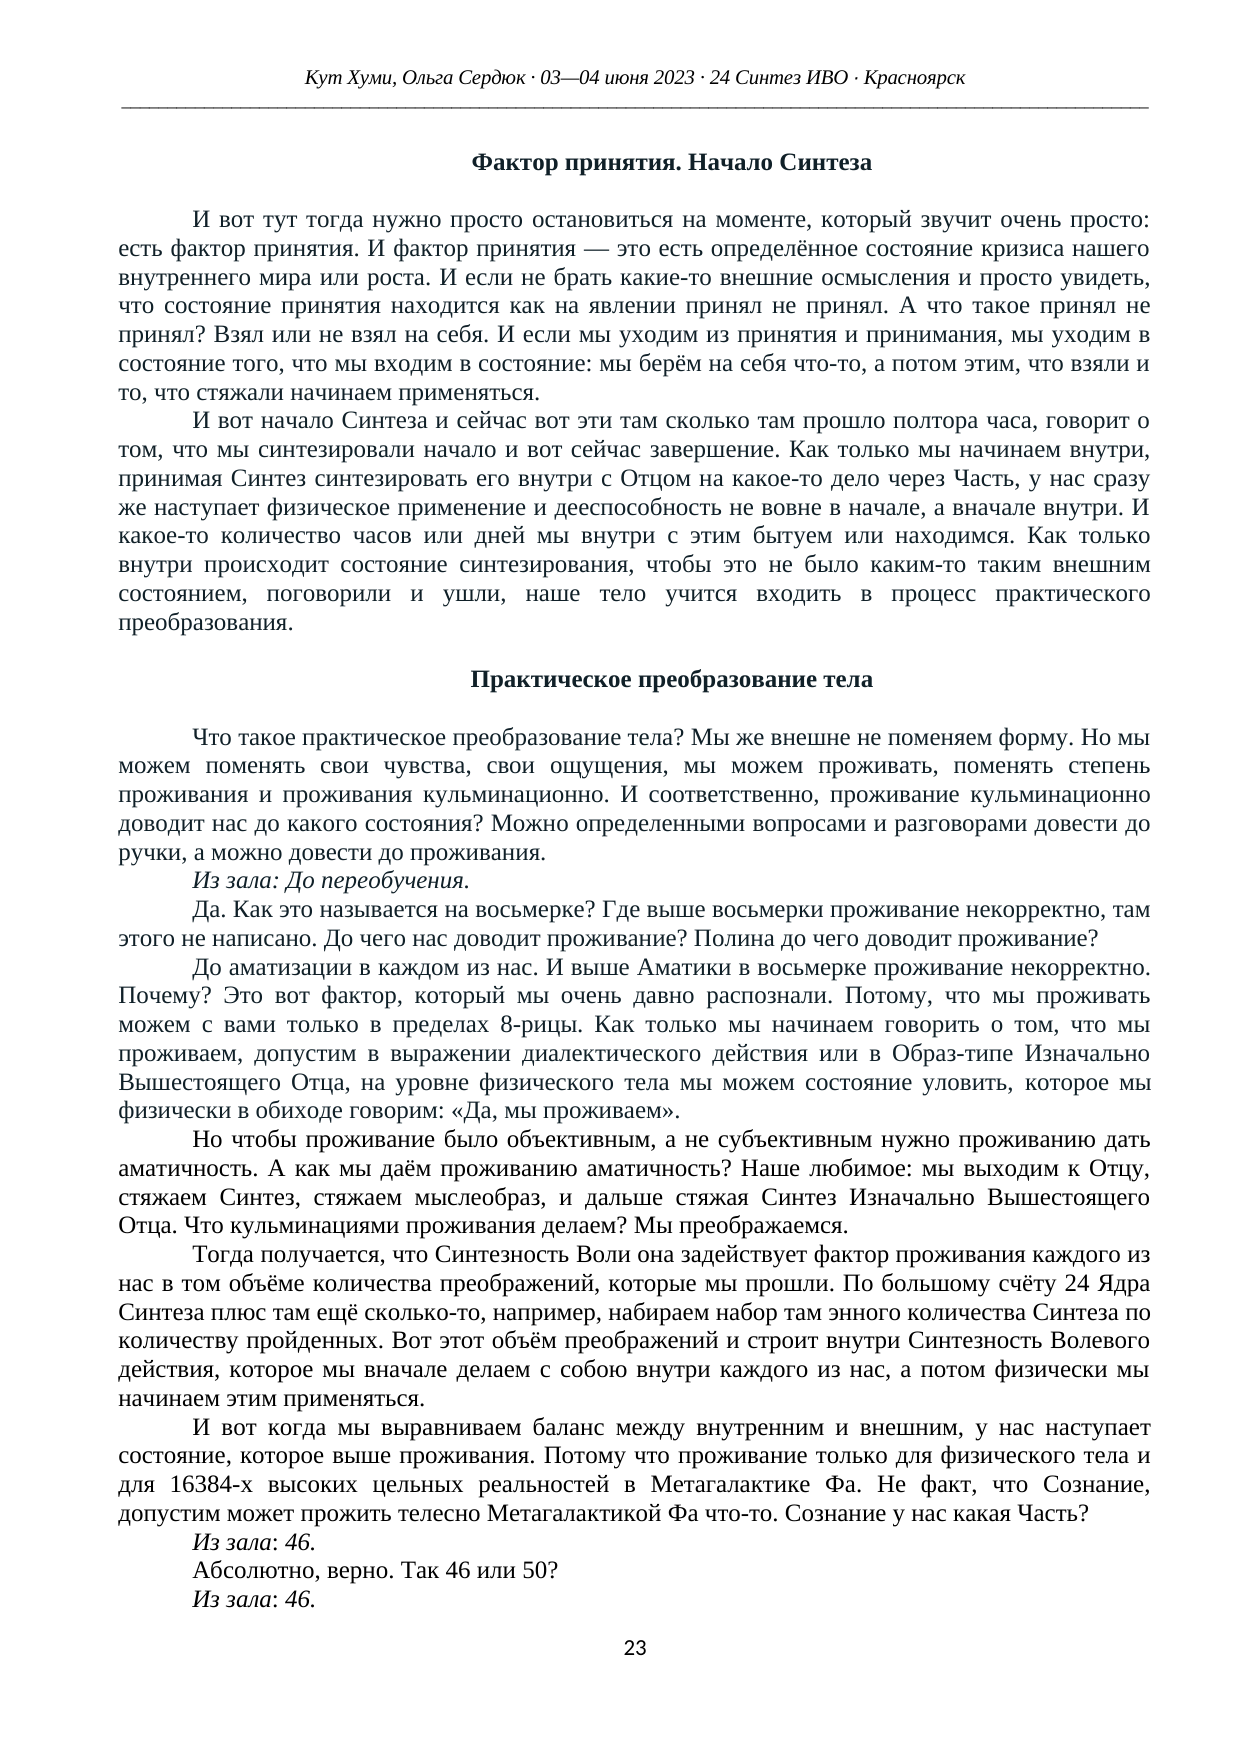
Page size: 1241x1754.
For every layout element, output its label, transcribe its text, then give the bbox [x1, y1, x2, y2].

text Тогда получается, что Синтезность Воли она задействует фактор проживания каждого из нас в том объёме количества преображений, которые мы прошли. По большому счёту 24 Ядра Синтеза плюс там ещё сколько-то, например, набираем набор там энного количества Синтеза по количеству пройденных. Вот этот объём преображений и строит внутри Синтезность Волевого действия, которое мы вначале делаем с собою внутри каждого из нас, а потом физически мы начинаем этим применяться. [118, 1239, 1152, 1412]
text И вот тут тогда нужно просто остановиться на моменте, который звучит очень просто: есть фактор принятия. И фактор принятия — это есть определённое состояние кризиса нашего внутреннего мира или роста. И если не брать какие-то внешние осмысления и просто увидеть, что состояние принятия находится как на явлении принял не принял. А что такое принял не принял? Взял или не взял на себя. И если мы уходим из принятия и принимания, мы уходим в состояние того, что мы входим в состояние: мы берём на себя что-то, а потом этим, что взяли и то, что стяжали начинаем применяться. [118, 204, 1152, 406]
text Из зала: 46. [118, 1527, 1152, 1556]
text Что такое практическое преобразование тела? Мы же внешне не поменяем форму. Но мы можем поменять свои чувства, свои ощущения, мы можем проживать, поменять степень проживания и проживания кульминационно. И соответственно, проживание кульминационно доводит нас до какого состояния? Можно определенными вопросами и разговорами довести до ручки, а можно довести до проживания. [118, 722, 1152, 866]
text Да. Как это называется на восьмерке? Где выше восьмерки проживание некорректно, там этого не написано. До чего нас доводит проживание? Полина до чего доводит проживание? [118, 894, 1152, 952]
text Но чтобы проживание было объективным, а не субъективным нужно проживанию дать аматичность. А как мы даём проживанию аматичность? Наше любимое: мы выходим к Отцу, стяжаем Синтез, стяжаем мыслеобраз, и дальше стяжая Синтез Изначально Вышестоящего Отца. Что кульминациями проживания делаем? Мы преображаемся. [118, 1124, 1152, 1239]
text И вот когда мы выравниваем баланс между внутренним и внешним, у нас наступает состояние, которое выше проживания. Потому что проживание только для физического тела и для 16384-х высоких цельных реальностей в Метагалактике Фа. Не факт, что Сознание, допустим может прожить телесно Метагалактикой Фа что-то. Сознание у нас какая Часть? [118, 1412, 1152, 1527]
text Абсолютно, верно. Так 46 или 50? [118, 1556, 1152, 1584]
text Из зала: 46. [118, 1584, 1152, 1613]
text Фактор принятия. Начало Синтеза [118, 147, 1152, 176]
text До аматизации в каждом из нас. И выше Аматики в восьмерке проживание некорректно. Почему? Это вот фактор, который мы очень давно распознали. Потому, что мы проживать можем с вами только в пределах 8-рицы. Как только мы начинаем говорить о том, что мы проживаем, допустим в выражении диалектического действия или в Образ-типе Изначально Вышестоящего Отца, на уровне физического тела мы можем состояние уловить, которое мы физически в обиходе говорим: «Да, мы проживаем». [118, 952, 1152, 1124]
text Из зала: До переобучения. [118, 866, 1152, 894]
text Практическое преобразование тела [118, 664, 1152, 693]
text И вот начало Синтеза и сейчас вот эти там сколько там прошло полтора часа, говорит о том, что мы синтезировали начало и вот сейчас завершение. Как только мы начинаем внутри, принимая Синтез синтезировать его внутри с Отцом на какое-то дело через Часть, у нас сразу же наступает физическое применение и дееспособность не вовне в начале, а вначале внутри. И какое-то количество часов или дней мы внутри с этим бытуем или находимся. Как только внутри происходит состояние синтезирования, чтобы это не было каким-то таким внешним состоянием, поговорили и ушли, наше тело учится входить в процесс практического преобразования. [118, 406, 1152, 636]
